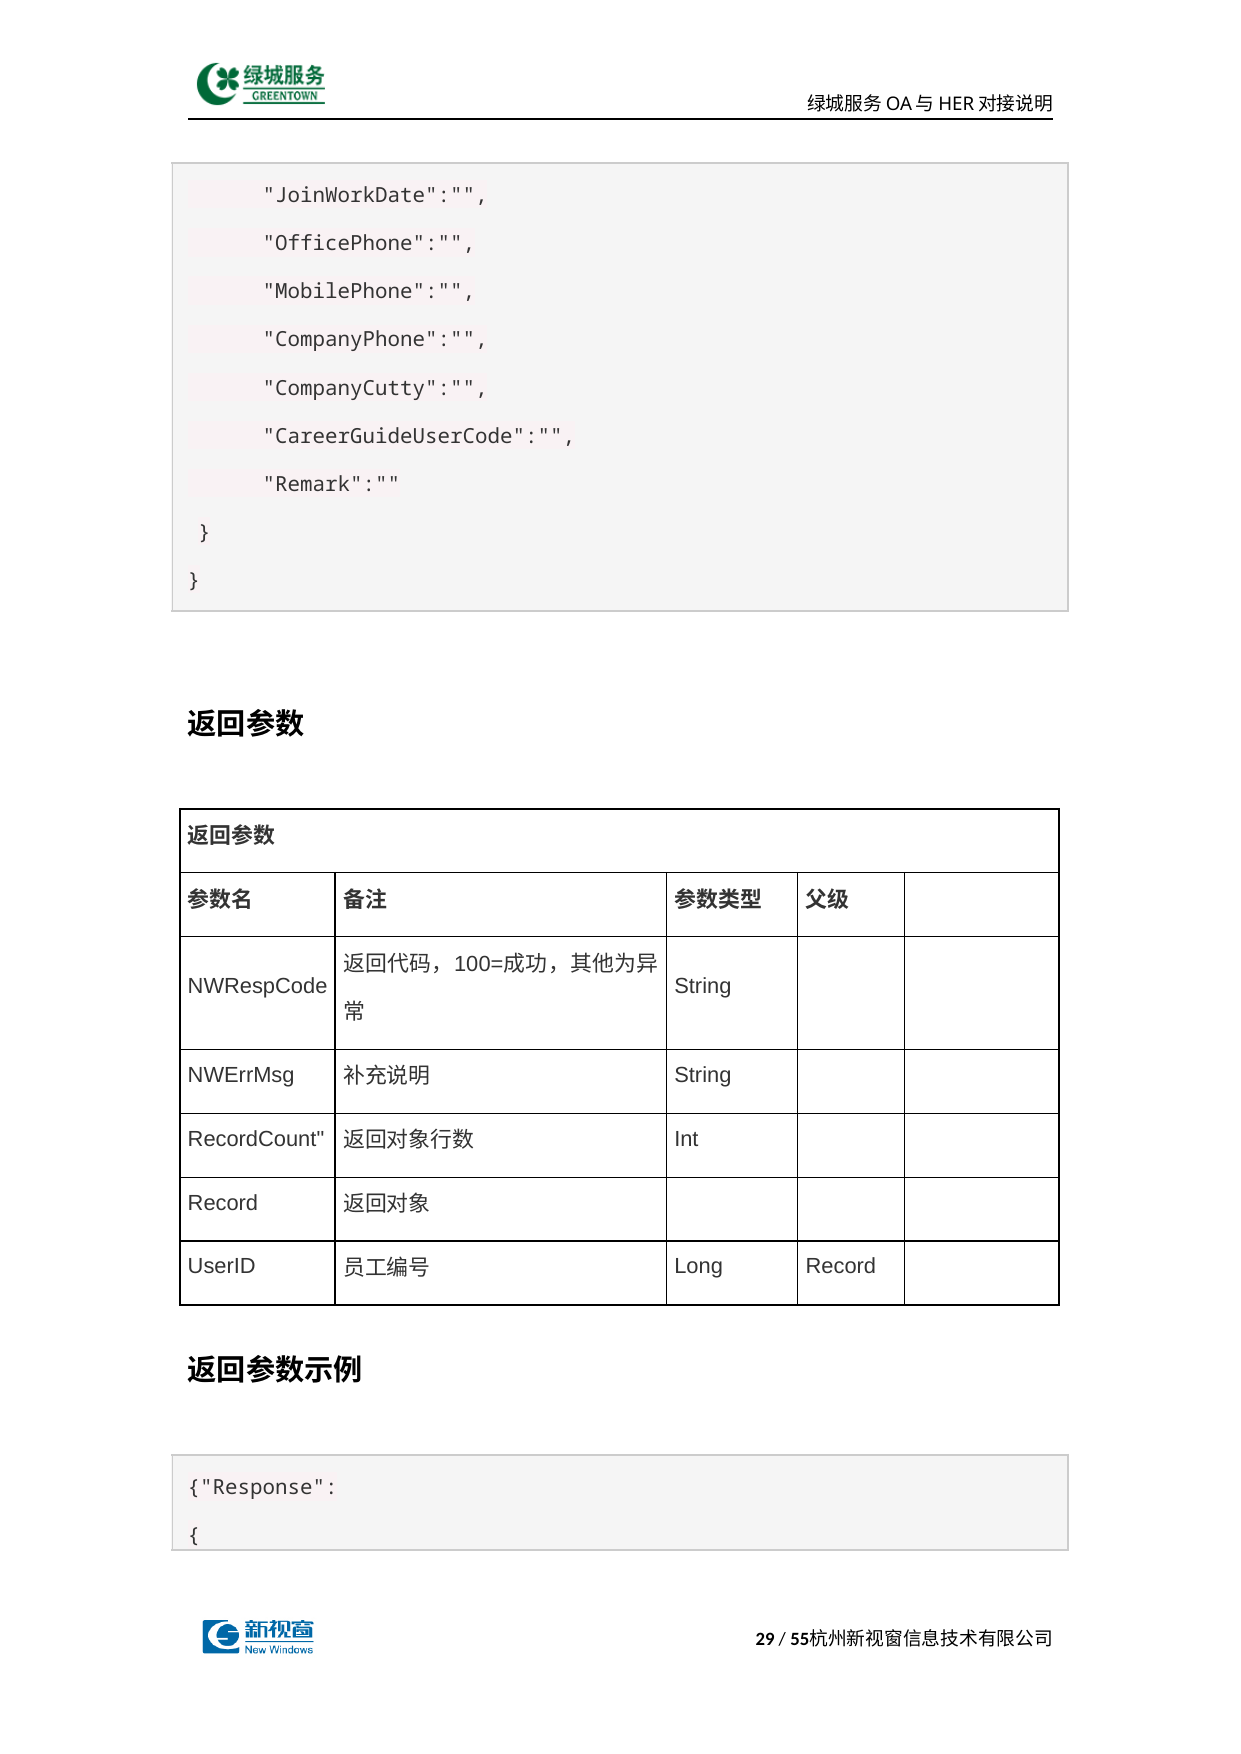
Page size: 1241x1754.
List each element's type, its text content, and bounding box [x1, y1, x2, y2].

text "OfficePhone":"", [173, 210, 1067, 258]
table_cell 返回对象行数 [336, 1114, 666, 1176]
table_cell [905, 1178, 1058, 1240]
text } [173, 499, 1067, 547]
table_cell 父级 [798, 873, 904, 936]
text "CareerGuideUserCode":"", [173, 403, 1067, 451]
table_cell 返回对象 [336, 1178, 666, 1240]
table_cell [798, 1050, 904, 1112]
table_cell 参数名 [181, 873, 334, 936]
table_cell Record [181, 1178, 334, 1240]
table_cell 返回代码，100=成功，其他为异常 [336, 937, 666, 1048]
table_cell UserID [181, 1242, 334, 1304]
table_cell [798, 937, 904, 1048]
table_cell Int [667, 1114, 797, 1176]
text "CompanyPhone":"", [173, 306, 1067, 354]
table_cell [798, 1114, 904, 1176]
table_cell Record [798, 1242, 904, 1304]
table_cell [905, 1050, 1058, 1112]
subtitle 返回参数 [187, 689, 1053, 754]
text { [173, 1502, 1067, 1549]
table_cell [905, 873, 1058, 936]
table_header 返回参数 [181, 810, 1058, 872]
table_cell [798, 1178, 904, 1240]
table_cell String [667, 1050, 797, 1112]
table_cell 参数类型 [667, 873, 797, 936]
table_cell [905, 937, 1058, 1048]
table_cell NWRespCode [181, 937, 334, 1048]
picture [167, 1606, 372, 1667]
text "MobilePhone":"", [173, 258, 1067, 306]
picture [183, 51, 339, 116]
table_cell [905, 1242, 1058, 1304]
text {"Response": [173, 1456, 1067, 1502]
subtitle 返回参数示例 [187, 1335, 1053, 1400]
text "JoinWorkDate":"", [173, 164, 1067, 210]
table_cell NWErrMsg [181, 1050, 334, 1112]
text "CompanyCutty":"", [173, 354, 1067, 403]
text "Remark":"" [173, 451, 1067, 499]
text } [173, 547, 1067, 610]
table_cell 员工编号 [336, 1242, 666, 1304]
table_cell [905, 1114, 1058, 1176]
table_cell Long [667, 1242, 797, 1304]
table_cell 补充说明 [336, 1050, 666, 1112]
table_cell 备注 [336, 873, 666, 936]
table_cell RecordCount" [181, 1114, 334, 1176]
table_cell [667, 1178, 797, 1240]
table_cell String [667, 937, 797, 1048]
